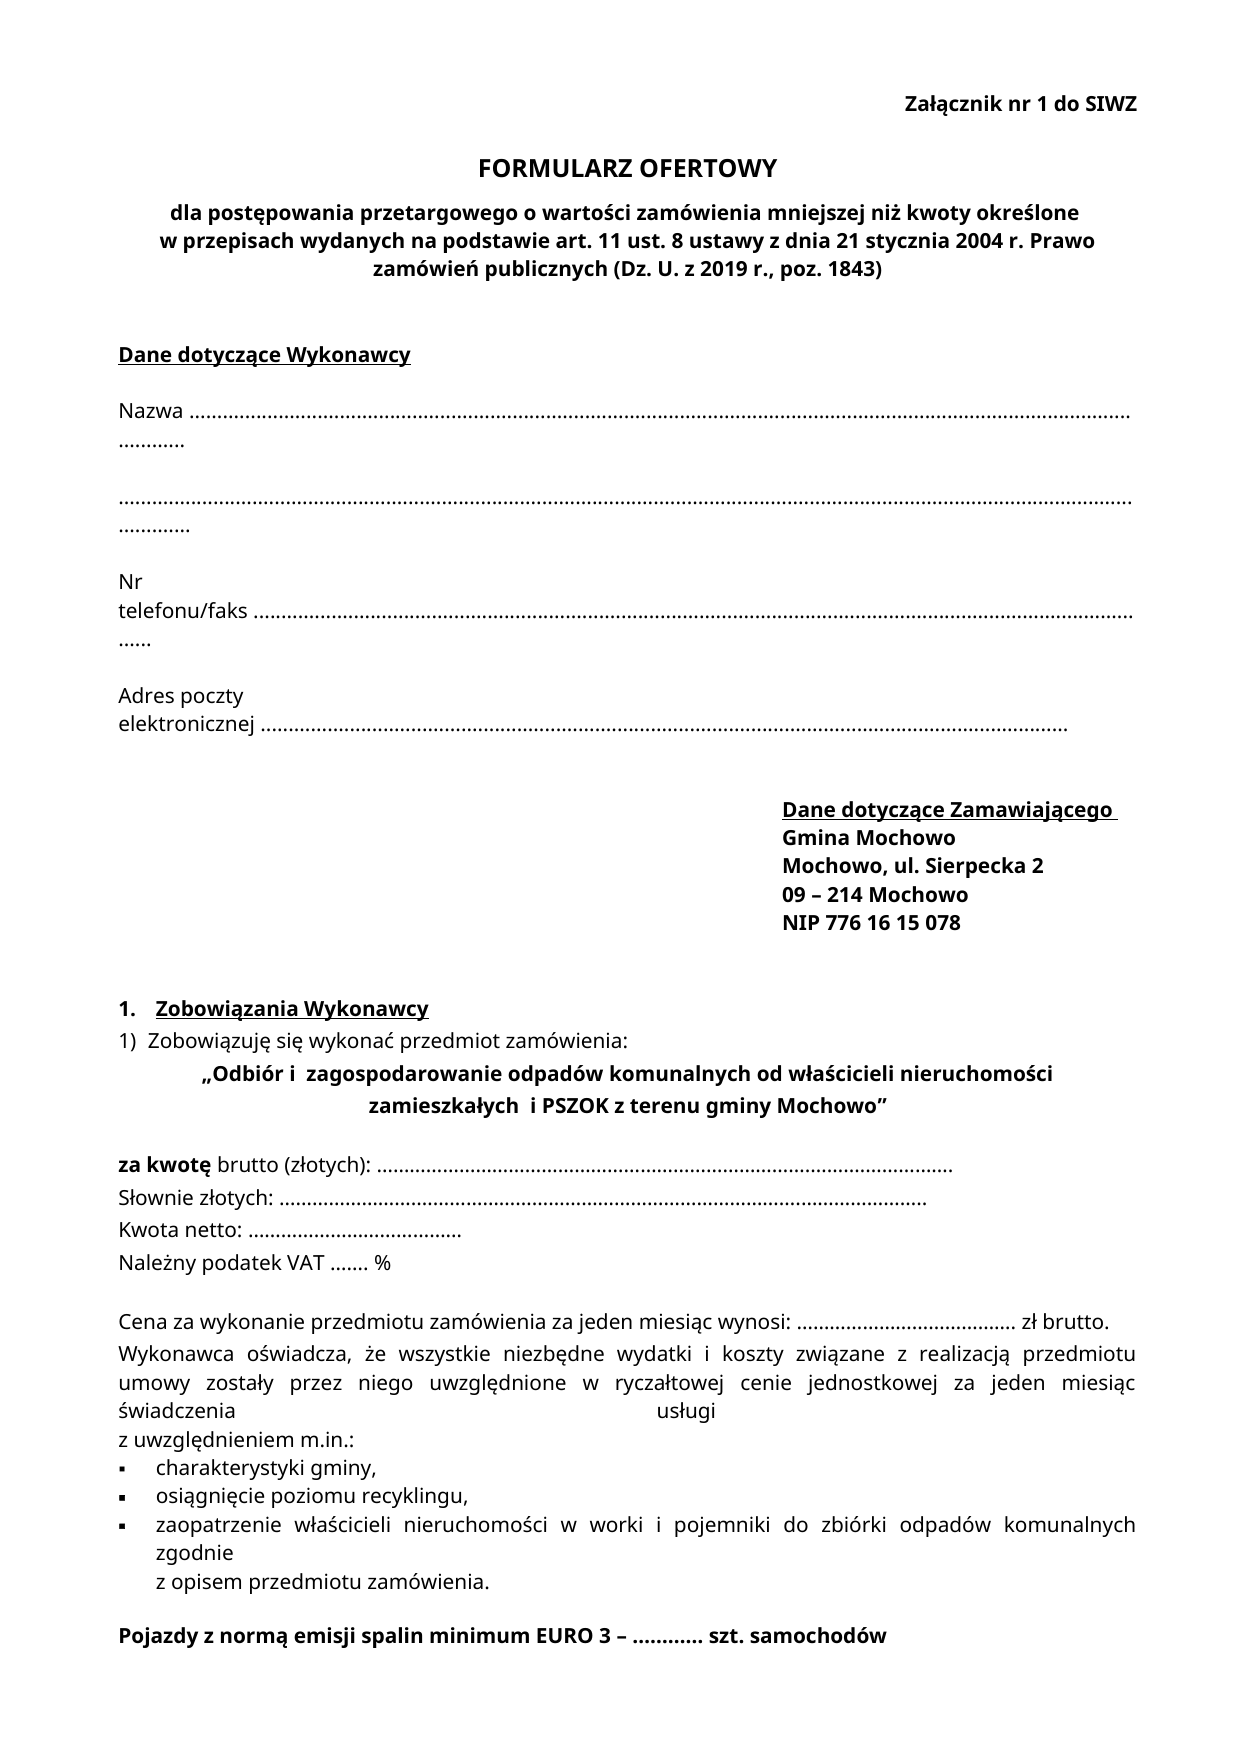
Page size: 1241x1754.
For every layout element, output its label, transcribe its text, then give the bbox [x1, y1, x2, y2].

text Adres poczty elektronicznej ................................................................................................................................................. [118, 681, 1137, 738]
list charakterystyki gminy, [118, 1453, 1137, 1482]
text Nazwa ..................................................................................................................................................................................... [118, 397, 1137, 453]
text Mochowo, ul. Sierpecka 2 [782, 852, 1137, 880]
text „Odbiór i zagospodarowanie odpadów komunalnych od właścicieli nieruchomości [118, 1059, 1137, 1087]
text Kwota netto: ………………………………… [118, 1216, 1137, 1244]
text zamieszkałych i PSZOK z terenu gminy Mochowo” [118, 1092, 1137, 1120]
text za kwotę brutto (złotych): …………………………………………………………………….…….………………. [118, 1150, 1137, 1179]
list Zobowiązania Wykonawcy [118, 994, 1137, 1022]
text Załącznik nr 1 do SIWZ [118, 89, 1137, 117]
text ................................................................................................................................................................................................... [118, 482, 1137, 539]
subtitle FORMULARZ OFERTOWY [118, 151, 1137, 185]
text Nr telefonu/faks .................................................................................................................................................................... [118, 567, 1137, 653]
text Pojazdy z normą emisji spalin minimum EURO 3 – ………… szt. samochodów [118, 1621, 1137, 1650]
text Cena za wykonanie przedmiotu zamówienia za jeden miesiąc wynosi: …………………………………. zł brutto. [118, 1307, 1137, 1335]
text Wykonawca oświadcza, że wszystkie niezbędne wydatki i koszty związane z realizacją przedmiotu umowy zostały przez niego uwzględnione w ryczałtowej cenie jednostkowej za jeden miesiąc świadczenia usługi z uwzględnieniem m.in.: [118, 1339, 1137, 1453]
text Dane dotyczące Zamawiającego [782, 795, 1137, 823]
text dla postępowania przetargowego o wartości zamówienia mniejszej niż kwoty określone w przepisach wydanych na podstawie art. 11 ust. 8 ustawy z dnia 21 stycznia 2004 r. Prawo zamówień publicznych (Dz. U. z 2019 r., poz. 1843) [118, 198, 1137, 283]
text Słownie złotych: …………………….…………………………………………………………….………………….. [118, 1183, 1137, 1211]
text Należny podatek VAT ……. % [118, 1248, 1137, 1277]
list Zobowiązuję się wykonać przedmiot zamówienia: [118, 1026, 1137, 1055]
subtitle Gmina Mochowo [782, 823, 1137, 852]
text Dane dotyczące Wykonawcy [118, 340, 1137, 368]
list zaopatrzenie właścicieli nieruchomości w worki i pojemniki do zbiórki odpadów komunalnych zgodnie z opisem przedmiotu zamówienia. [118, 1510, 1137, 1595]
subtitle NIP 776 16 15 078 [782, 908, 1137, 937]
list osiągnięcie poziomu recyklingu, [118, 1482, 1115, 1510]
text 09 – 214 Mochowo [782, 880, 1137, 908]
